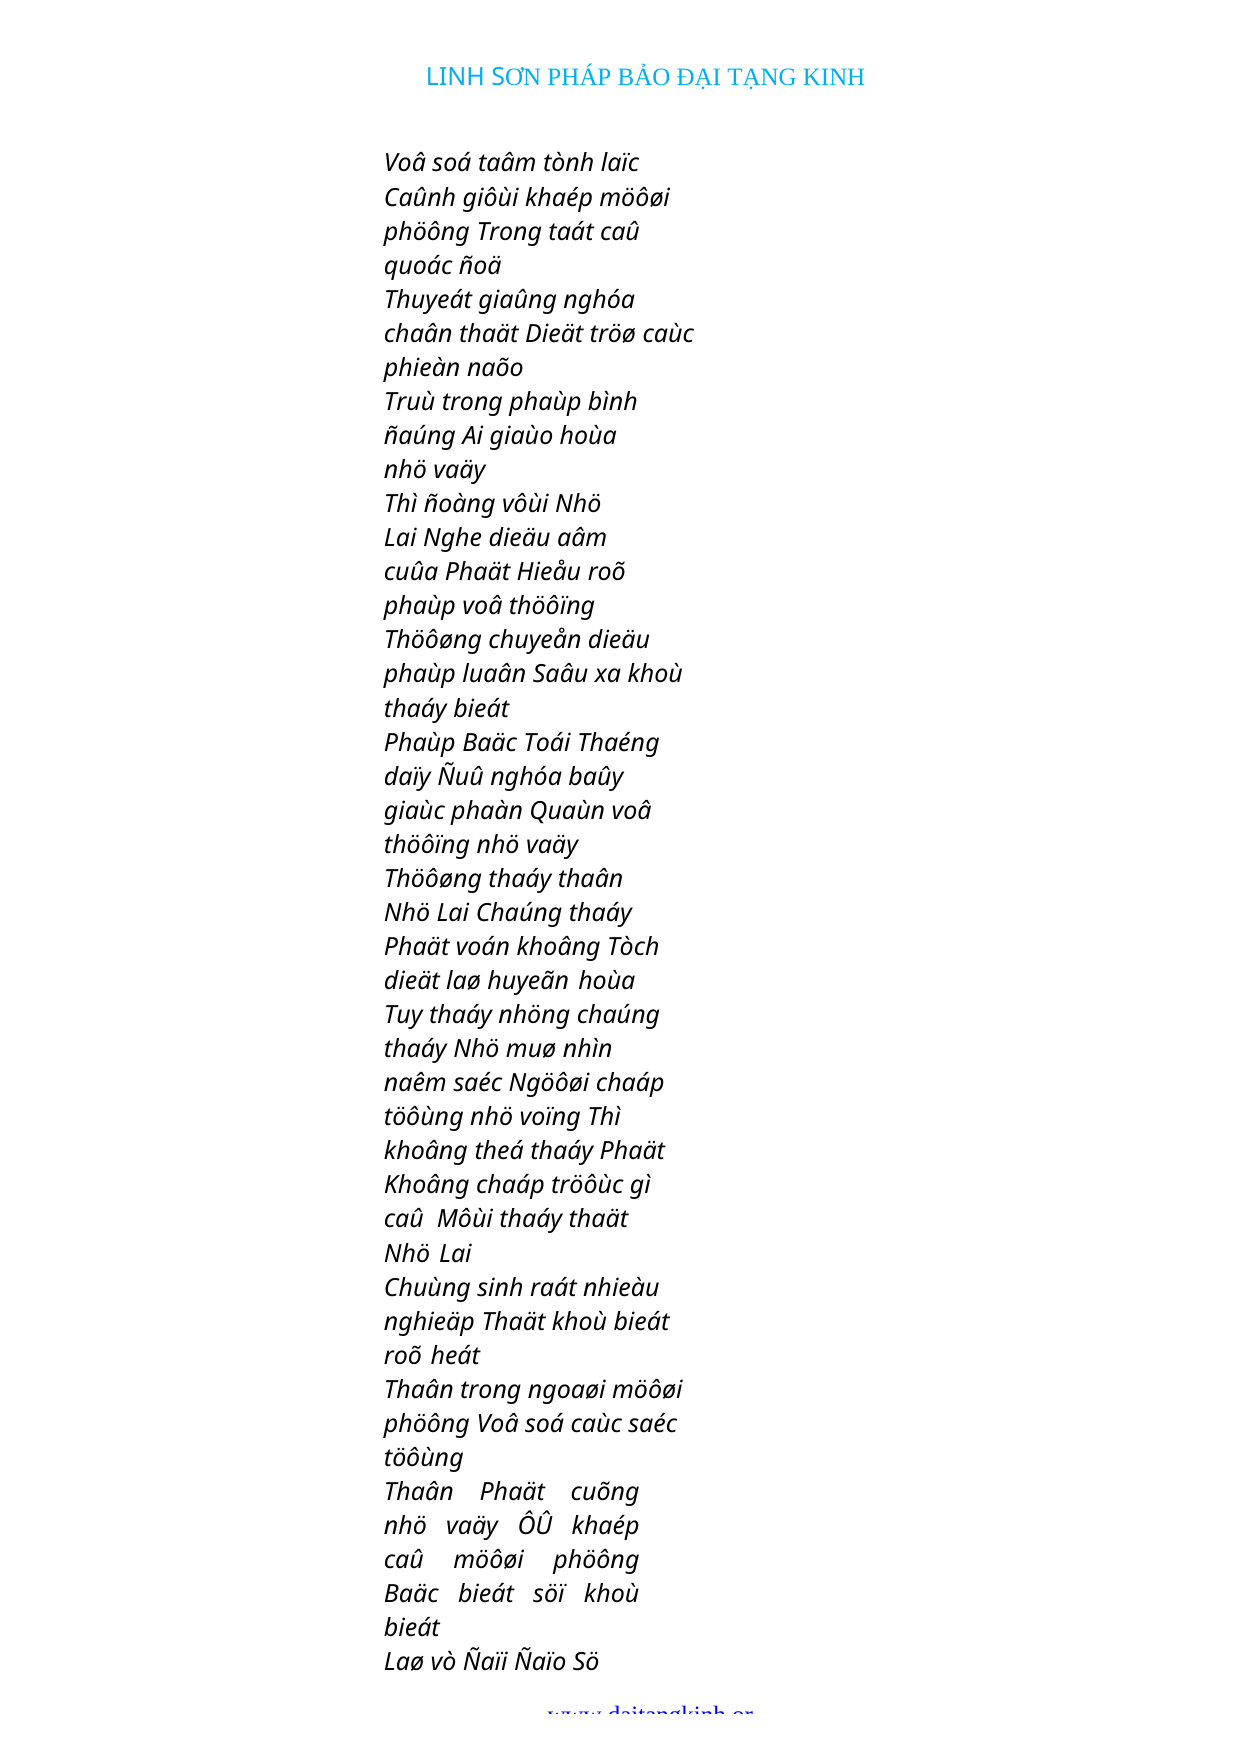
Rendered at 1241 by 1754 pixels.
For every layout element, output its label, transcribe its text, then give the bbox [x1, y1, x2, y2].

text Thöôøng chuyeån dieäu phaùp luaân Saâu xa khoù thaáy bieát [384, 622, 728, 724]
text Thaân trong ngoaøi möôøi phöông Voâ soá caùc saéc töôùng [384, 1371, 709, 1474]
text Phaùp Baäc Toái Thaéng daïy Ñuû nghóa baûy giaùc phaàn Quaùn voâ thöôïng nhö vaäy Thöôøng thaáy thaân Nhö Lai Chaúng thaáy Phaät voán khoâng Tòch dieät laø huyeãn hoùa [384, 724, 674, 997]
text Tuy thaáy nhöng chaúng thaáy Nhö muø nhìn naêm saéc Ngöôøi chaáp töôùng nhö voïng Thì khoâng theá thaáy Phaät Khoâng chaáp tröôùc gì caû Môùi thaáy thaät Nhö Lai [384, 997, 669, 1269]
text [384, 1644, 604, 1678]
text Truù trong phaùp bình ñaúng Ai giaùo hoùa nhö vaäy [384, 384, 660, 486]
text Caûnh giôùi khaép möôøi phöông Trong taát caû quoác ñoä [384, 179, 698, 281]
text Chuùng sinh raát nhieàu nghieäp Thaät khoù bieát roõ heát [384, 1269, 698, 1371]
text Thuyeát giaûng nghóa chaân thaät Dieät tröø caùc phieàn naõo [384, 281, 698, 384]
text Thì ñoàng vôùi Nhö Lai Nghe dieäu aâm cuûa Phaät Hieåu roõ phaùp voâ thöôïng [384, 486, 638, 622]
text Voâ soá taâm tònh laïc [384, 145, 1105, 179]
text Thaân Phaät cuõng nhö vaäy ÔÛ khaép caû möôøi phöông Baäc bieát söï khoù bieát [384, 1474, 639, 1644]
